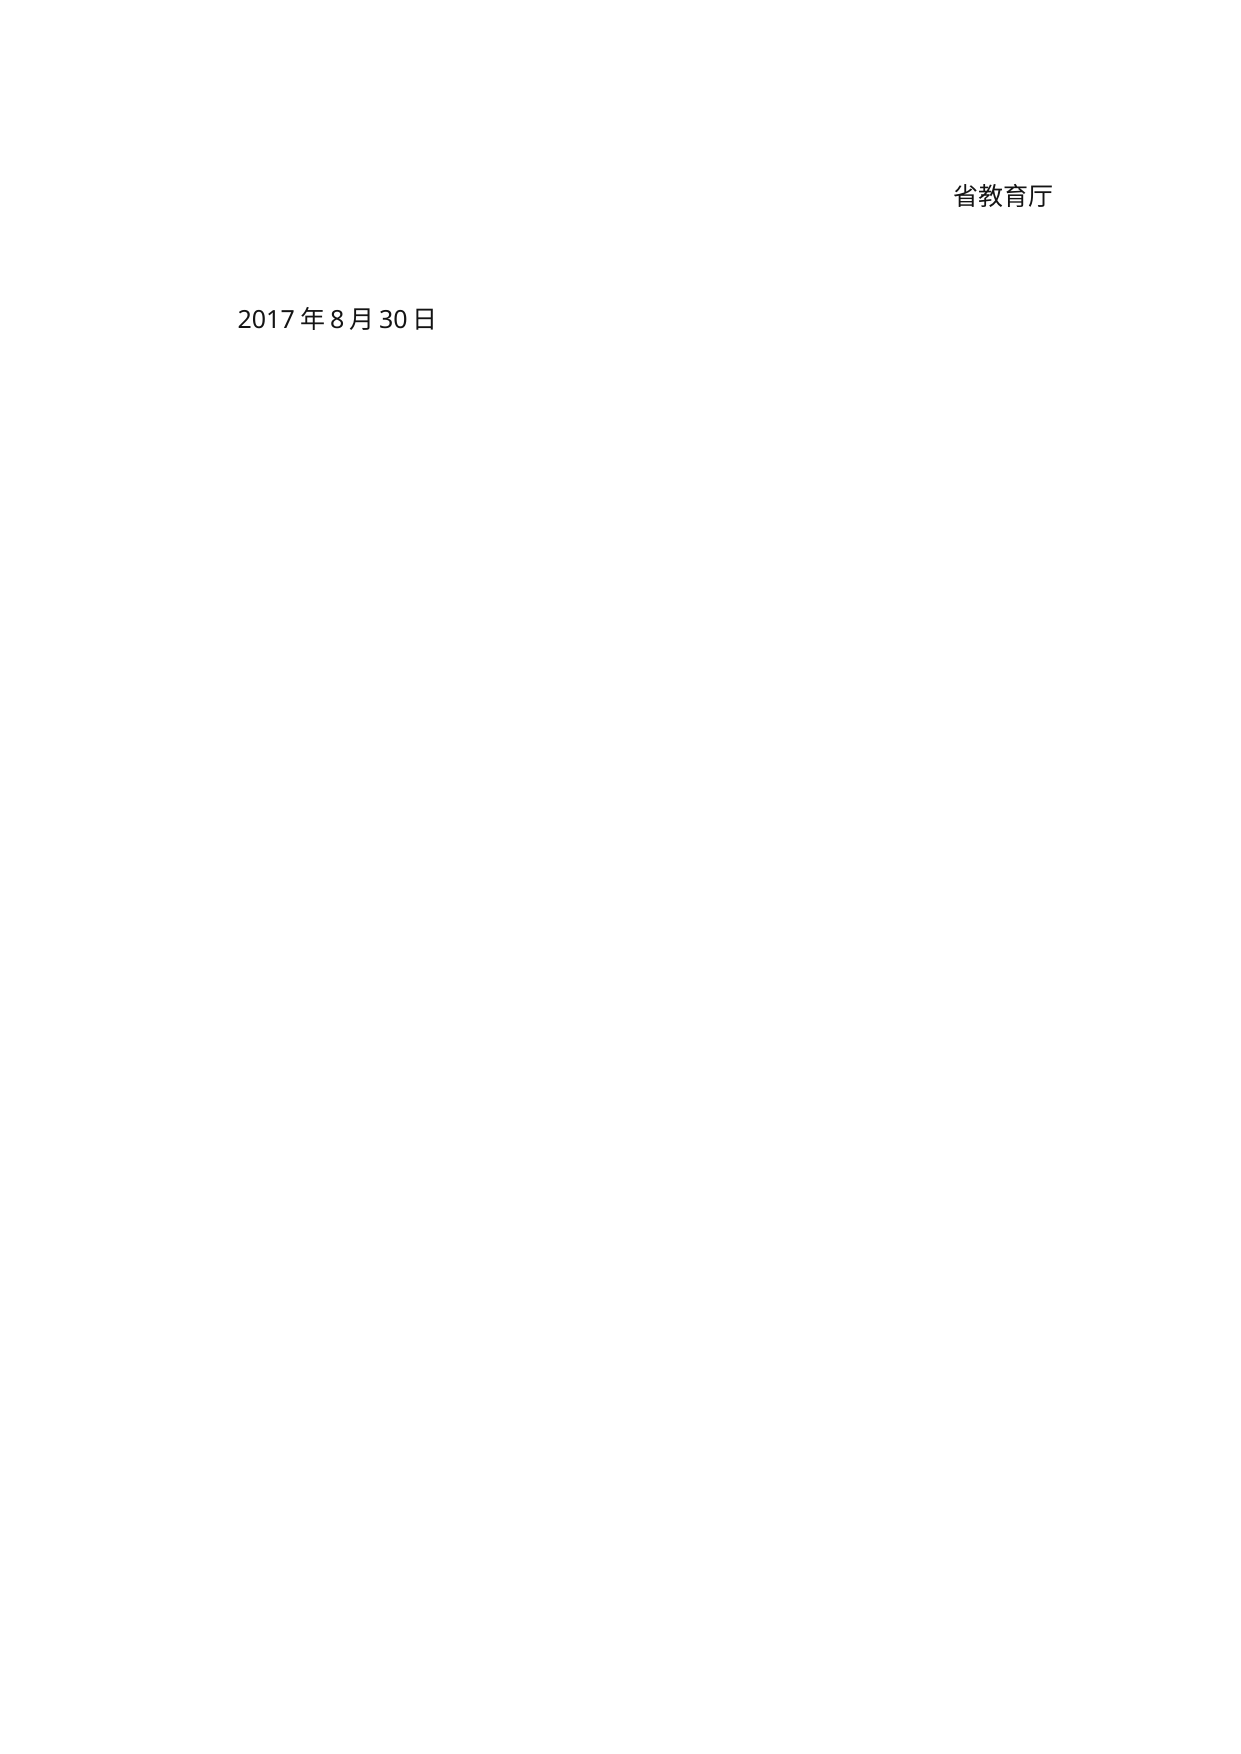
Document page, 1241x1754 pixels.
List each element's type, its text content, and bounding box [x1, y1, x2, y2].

text 省教育厅 [187, 162, 1053, 227]
text 2017年8月30日 [187, 285, 1053, 350]
